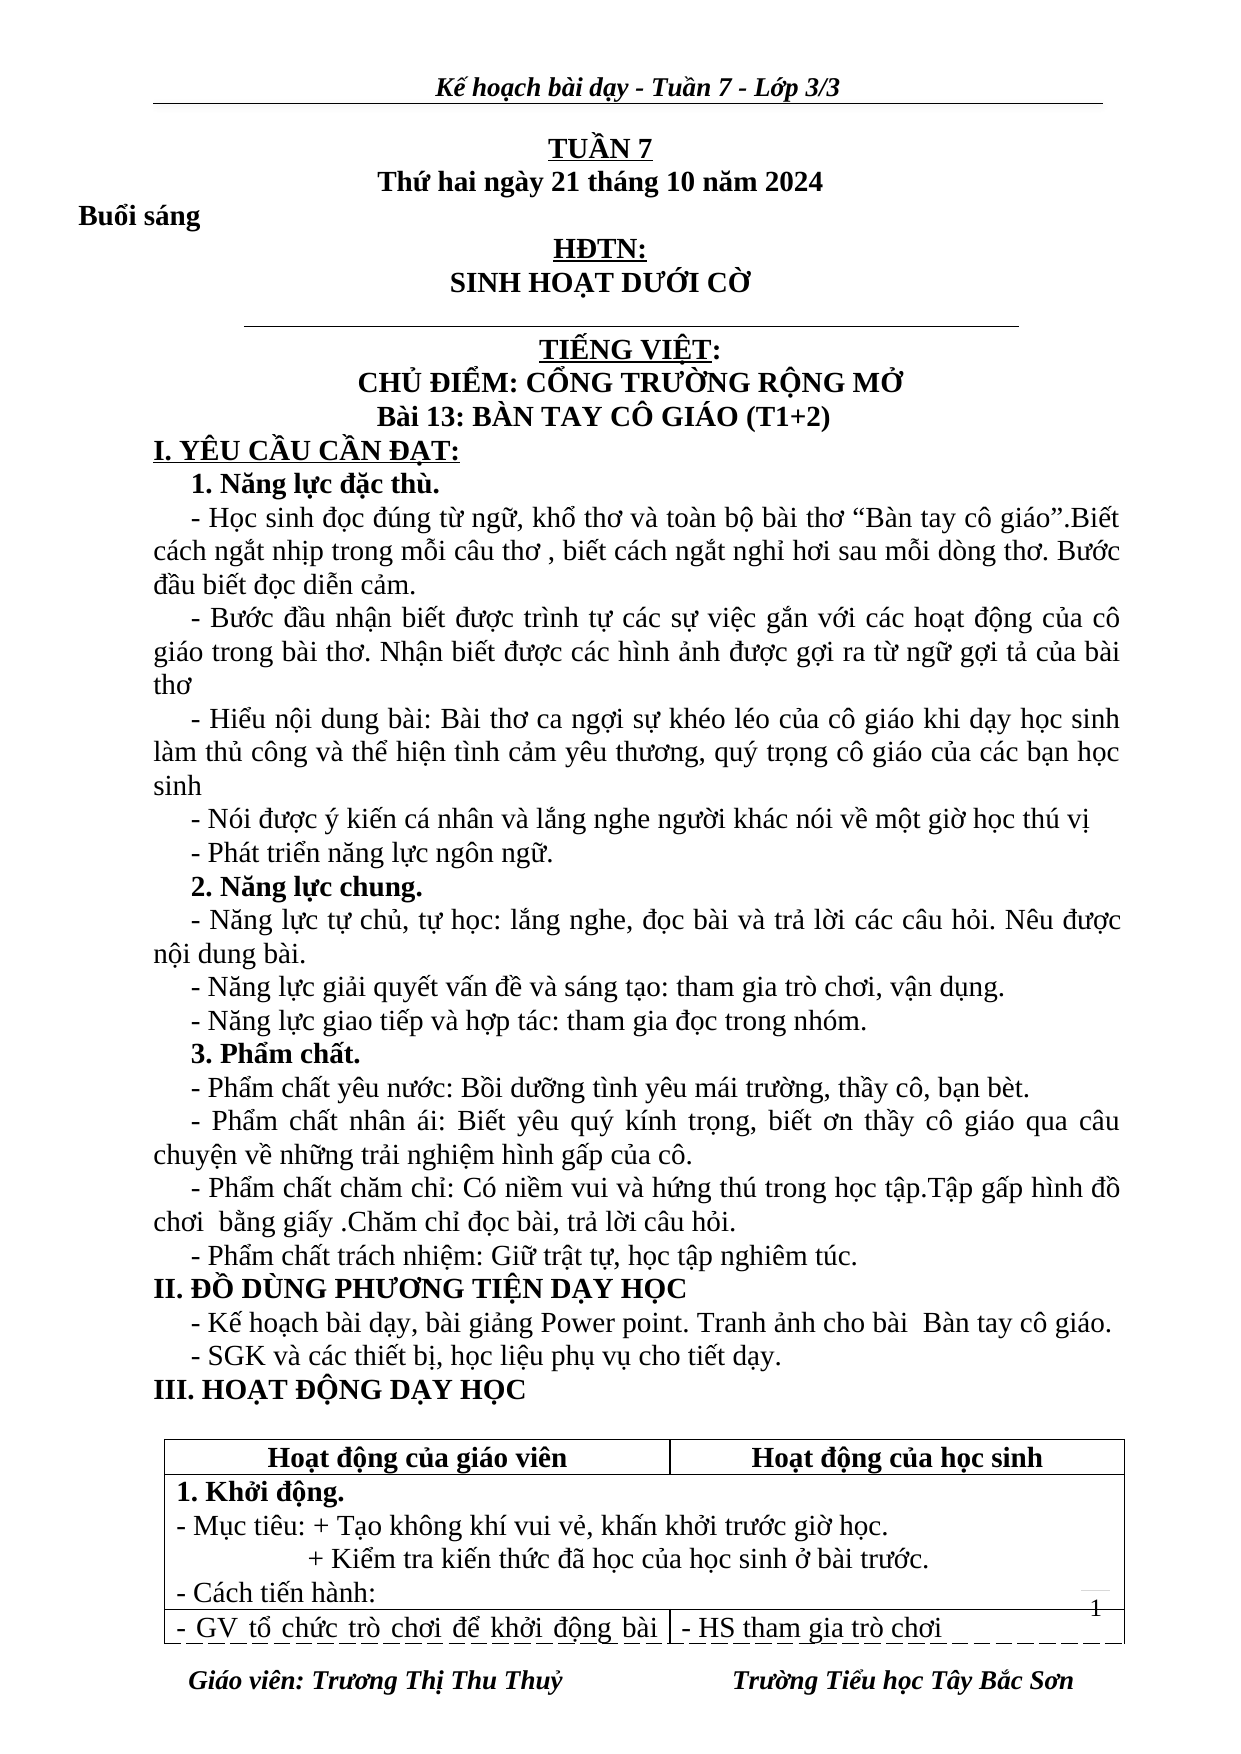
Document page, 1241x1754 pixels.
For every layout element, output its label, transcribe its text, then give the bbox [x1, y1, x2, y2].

text - Phẩm chất chăm chỉ: Có niềm vui và hứng thú trong học tập.Tập gấp hình đồ chơi bằng giấy .Chăm chỉ đọc bài, trả lời câu hỏi. [153, 1171, 1122, 1238]
text TIẾNG VIỆT: [138, 332, 1122, 366]
table_header Hoạt động của học sinh [671, 1440, 1124, 1473]
text Bài 13: BÀN TAY CÔ GIÁO (T1+2) [78, 399, 1122, 433]
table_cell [165, 1610, 669, 1643]
text TUẦN 7 [78, 131, 1122, 164]
text - Phẩm chất nhân ái: Biết yêu quý kính trọng, biết ơn thầy cô giáo qua câu chuyện về những trải nghiệm hình gấp của cô. [153, 1103, 1122, 1171]
text 3. Phẩm chất. [153, 1036, 1122, 1070]
text Buổi sáng [78, 198, 1122, 231]
text - Phẩm chất yêu nước: Bồi dưỡng tình yêu mái trường, thầy cô, bạn bèt. [153, 1070, 1122, 1103]
table_cell 1. Khởi động. - Mục tiêu: + Tạo không khí vui vẻ, khấn khởi trước giờ học. + Kiểm tra kiến thức đã học của học sinh ở bài trước. - Cách tiến hành: [165, 1475, 1124, 1609]
text III. HOẠT ĐỘNG DẠY HỌC [153, 1372, 1122, 1405]
text II. ĐỒ DÙNG PHƯƠNG TIỆN DẠY HỌC [153, 1271, 1122, 1305]
text HĐTN: [78, 231, 1122, 265]
text 2. Năng lực chung. [153, 869, 1122, 902]
text - Năng lực tự chủ, tự học: lắng nghe, đọc bài và trả lời các câu hỏi. Nêu được nội dung bài. [153, 902, 1122, 969]
text - Nói được ý kiến cá nhân và lắng nghe người khác nói về một giờ học thú vị [153, 802, 1122, 835]
text SINH HOẠT DƯỚI CỜ [78, 265, 1122, 298]
text - SGK và các thiết bị, học liệu phụ vụ cho tiết dạy. [153, 1338, 1122, 1372]
text - Học sinh đọc đúng từ ngữ, khổ thơ và toàn bộ bài thơ “Bàn tay cô giáo”.Biết cách ngắt nhịp trong mỗi câu thơ , biết cách ngắt nghỉ hơi sau mỗi dòng thơ. Bước đầu biết đọc diễn cảm. [153, 500, 1122, 600]
text I. YÊU CẦU CẦN ĐẠT: [153, 433, 1122, 466]
text - Năng lực giải quyết vấn đề và sáng tạo: tham gia trò chơi, vận dụng. [153, 969, 1122, 1003]
text - Bước đầu nhận biết được trình tự các sự việc gắn với các hoạt động của cô giáo trong bài thơ. Nhận biết được các hình ảnh được gợi ra từ ngữ gợi tả của bài thơ [153, 600, 1122, 701]
text - Phát triển năng lực ngôn ngữ. [153, 835, 1122, 869]
text Thứ hai ngày 21 tháng 10 năm 2024 [78, 164, 1122, 198]
text CHỦ ĐIỂM: CỔNG TRƯỜNG RỘNG MỞ [138, 366, 1122, 399]
text 1. Năng lực đặc thù. [153, 466, 1122, 500]
text - Kế hoạch bài dạy, bài giảng Power point. Tranh ảnh cho bài Bàn tay cô giáo. [153, 1305, 1122, 1338]
text - Hiểu nội dung bài: Bài thơ ca ngợi sự khéo léo của cô giáo khi dạy học sinh làm thủ công và thể hiện tình cảm yêu thương, quý trọng cô giáo của các bạn học sinh [153, 701, 1122, 802]
table_header Hoạt động của giáo viên [165, 1440, 669, 1473]
text - Năng lực giao tiếp và hợp tác: tham gia đọc trong nhóm. [153, 1003, 1122, 1036]
text - Phẩm chất trách nhiệm: Giữ trật tự, học tập nghiêm túc. [153, 1238, 1122, 1271]
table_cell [671, 1610, 1124, 1643]
